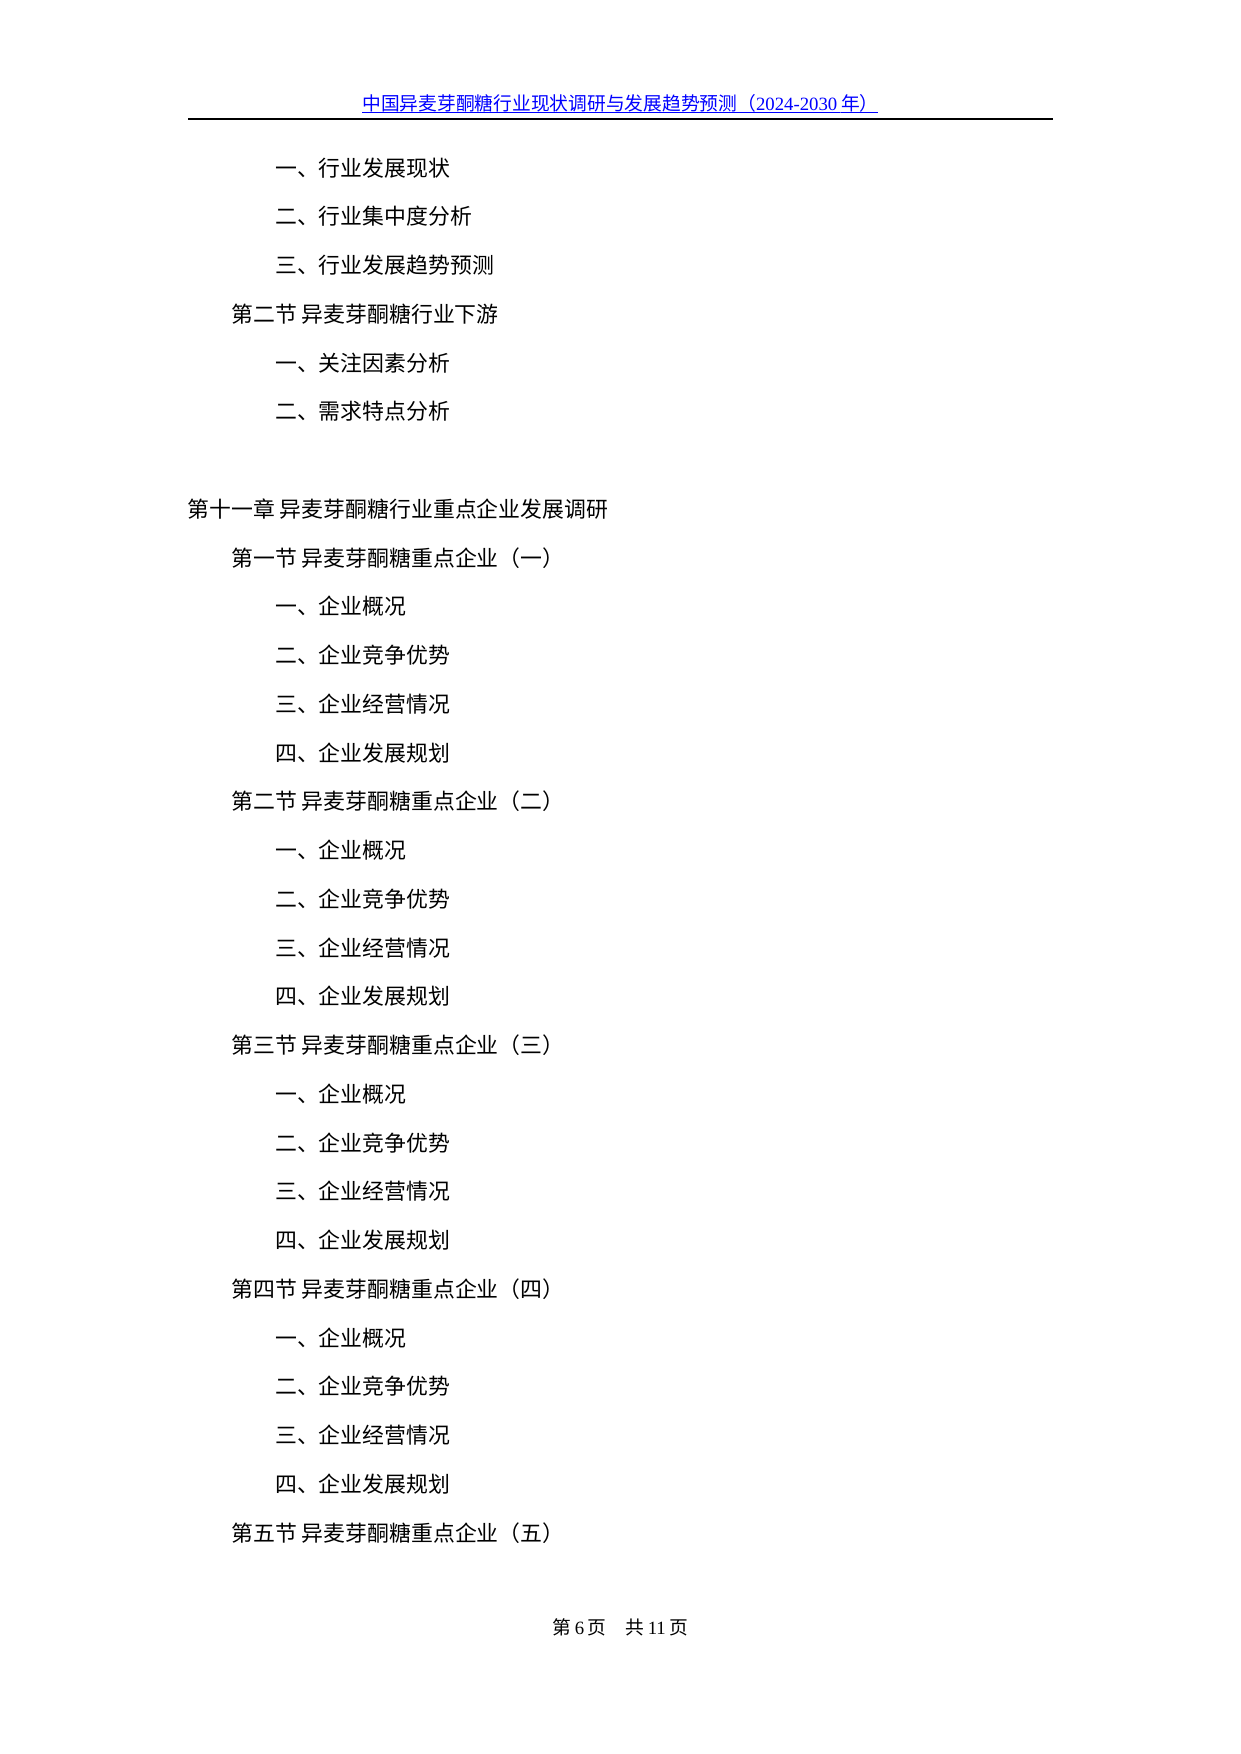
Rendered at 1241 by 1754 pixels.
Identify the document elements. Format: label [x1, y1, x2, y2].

text [187, 150, 1053, 1548]
